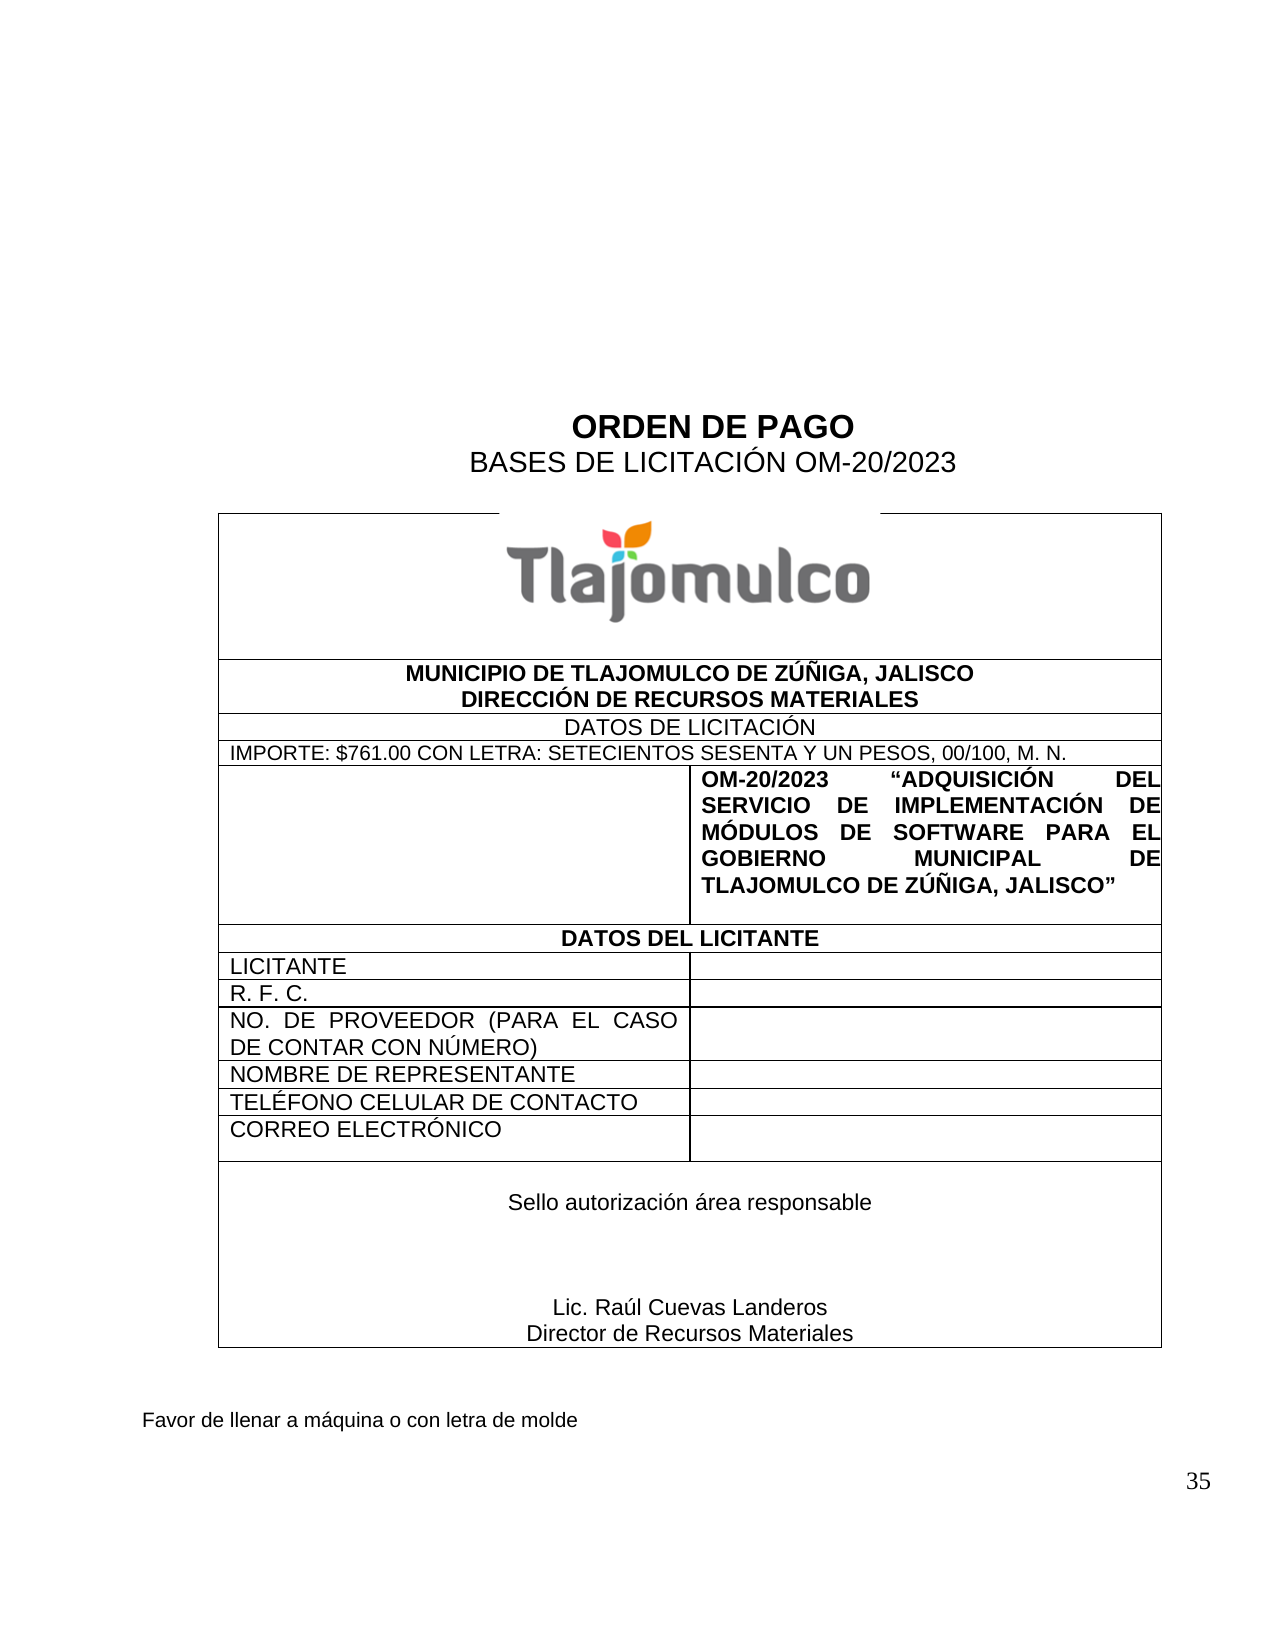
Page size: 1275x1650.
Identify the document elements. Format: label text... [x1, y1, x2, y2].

table_cell NOMBRE DE REPRESENTANTE [219, 1061, 689, 1088]
table_cell CORREO ELECTRÓNICO [219, 1116, 689, 1161]
table_cell [691, 980, 1161, 1006]
table_cell [691, 1089, 1161, 1115]
text ORDEN DE PAGO [142, 407, 1211, 446]
table_cell OM-20/2023 “ADQUISICIÓN DEL SERVICIO DE IMPLEMENTACIÓN DE MÓDULOS DE SOFTWARE PARA EL GOBIERNO MUNICIPAL DE TLAJOMULCO DE ZÚÑIGA, JALISCO” [691, 766, 1161, 924]
table_cell [219, 766, 689, 924]
table_cell MUNICIPIO DE TLAJOMULCO DE ZÚÑIGA, JALISCO DIRECCIÓN DE RECURSOS MATERIALES [219, 660, 1161, 713]
table_cell [691, 1061, 1161, 1088]
text Favor de llenar a máquina o con letra de molde [142, 1408, 1211, 1432]
table_cell R. F. C. [219, 980, 689, 1006]
table_cell NO. DE PROVEEDOR (PARA EL CASO DE CONTAR CON NÚMERO) [219, 1008, 689, 1060]
table_cell IMPORTE: $761.00 CON LETRA: SETECIENTOS SESENTA Y UN PESOS, 00/100, M. N. [219, 741, 1161, 765]
table_cell DATOS DEL LICITANTE [219, 925, 1161, 952]
table_cell TELÉFONO CELULAR DE CONTACTO [219, 1089, 689, 1115]
table_header [219, 514, 1161, 659]
table_cell [691, 953, 1161, 979]
table_cell Sello autorización área responsable Lic. Raúl Cuevas Landeros Director de Recursos Materiales [219, 1162, 1161, 1347]
table_cell DATOS DE LICITACIÓN [219, 714, 1161, 740]
table_cell LICITANTE [219, 953, 689, 979]
picture [499, 513, 881, 633]
table_cell [691, 1008, 1161, 1060]
table_cell [691, 1116, 1161, 1161]
text BASES DE LICITACIÓN OM-20/2023 [142, 446, 1211, 479]
